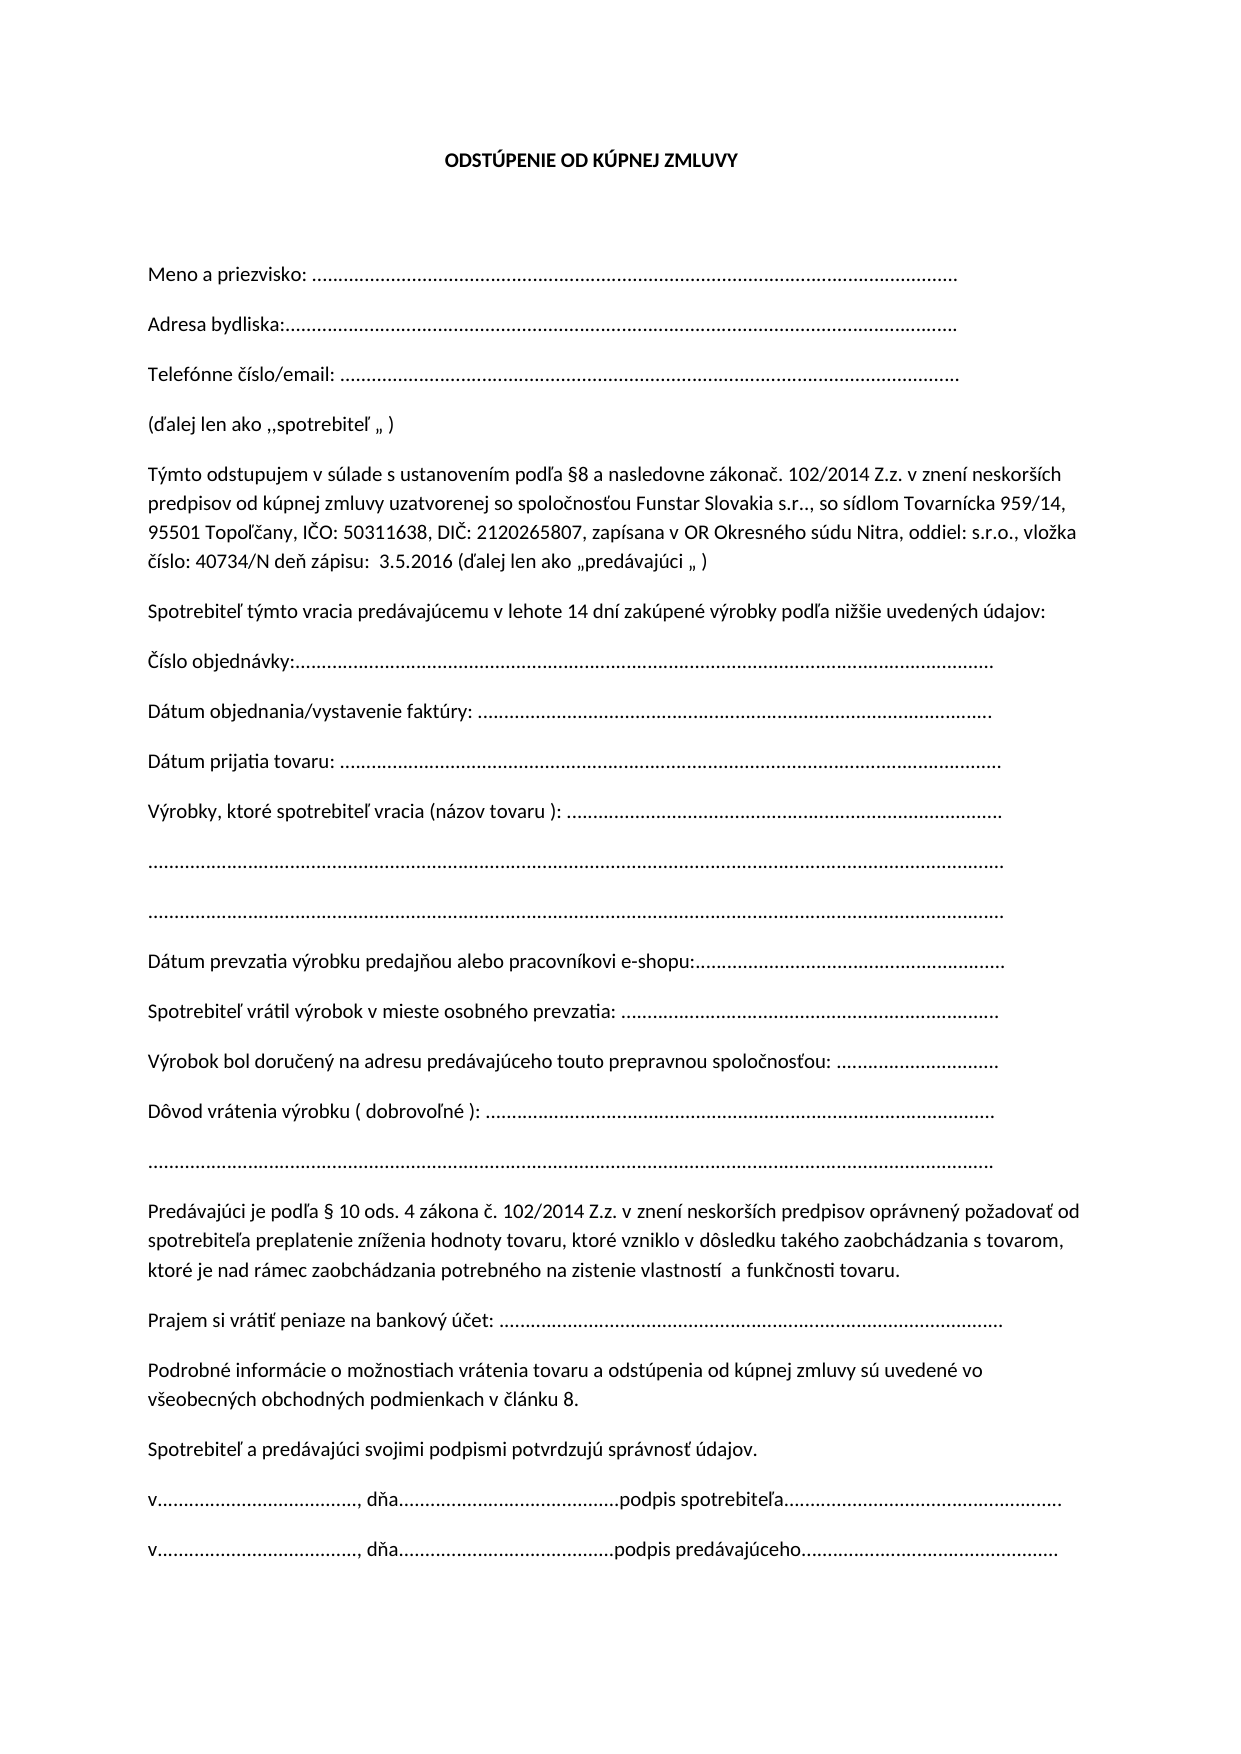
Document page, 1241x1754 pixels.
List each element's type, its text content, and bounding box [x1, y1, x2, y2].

text ODSTÚPENIE OD KÚPNEJ ZMLUVY [148, 148, 1093, 173]
text Dátum objednania/vystavenie faktúry: .................................................................................................. [148, 698, 1093, 724]
text Adresa bydliska:................................................................................................................................ [148, 311, 1093, 336]
text Spotrebiteľ vrátil výrobok v mieste osobného prevzatia: ........................................................................ [148, 998, 1093, 1024]
text v......................................, dňa.........................................podpis predávajúceho................................................. [148, 1536, 1093, 1561]
text Dátum prijatia tovaru: .............................................................................................................................. [148, 748, 1093, 774]
text ................................................................................................................................................................... [148, 898, 1093, 924]
text Dôvod vrátenia výrobku ( dobrovoľné ): ................................................................................................. [148, 1098, 1093, 1124]
text Prajem si vrátiť peniaze na bankový účet: ................................................................................................ [148, 1307, 1093, 1332]
text Výrobky, ktoré spotrebiteľ vracia (názov tovaru ): ................................................................................... [148, 798, 1093, 824]
text Týmto odstupujem v súlade s ustanovením podľa §8 a nasledovne zákonač. 102/2014 Z.z. v znení neskorších predpisov od kúpnej zmluvy uzatvorenej so spoločnosťou Funstar Slovakia s.r.., so sídlom Tovarnícka 959/14, 95501 Topoľčany, IČO: 50311638, DIČ: 2120265807, zapísana v OR Okresného súdu Nitra, oddiel: s.r.o., vložka číslo: 40734/N deň zápisu: 3.5.2016 (ďalej len ako „predávajúci „ ) [148, 461, 1093, 574]
text ................................................................................................................................................................... [148, 848, 1093, 874]
text (ďalej len ako ,,spotrebiteľ „ ) [148, 411, 1093, 436]
text v......................................, dňa..........................................podpis spotrebiteľa..................................................... [148, 1486, 1093, 1511]
text Podrobné informácie o možnostiach vrátenia tovaru a odstúpenia od kúpnej zmluvy sú uvedené vo všeobecných obchodných podmienkach v článku 8. [148, 1357, 1093, 1411]
text Predávajúci je podľa § 10 ods. 4 zákona č. 102/2014 Z.z. v znení neskorších predpisov oprávnený požadovať od spotrebiteľa preplatenie zníženia hodnoty tovaru, ktoré vzniklo v dôsledku takého zaobchádzania s tovarom, ktoré je nad rámec zaobchádzania potrebného na zistenie vlastností a funkčnosti tovaru. [148, 1198, 1093, 1282]
text Výrobok bol doručený na adresu predávajúceho touto prepravnou spoločnosťou: ............................... [148, 1048, 1093, 1074]
text Dátum prevzatia výrobku predajňou alebo pracovníkovi e-shopu:........................................................... [148, 948, 1093, 974]
text Meno a priezvisko: ........................................................................................................................... [148, 261, 1093, 286]
text Spotrebiteľ týmto vracia predávajúcemu v lehote 14 dní zakúpené výrobky podľa nižšie uvedených údajov: [148, 598, 1093, 624]
text Telefónne číslo/email: ...................................................................................................................... [148, 361, 1093, 386]
text Číslo objednávky:..................................................................................................................................... [148, 648, 1093, 674]
text ................................................................................................................................................................. [148, 1148, 1093, 1174]
text Spotrebiteľ a predávajúci svojimi podpismi potvrdzujú správnosť údajov. [148, 1436, 1093, 1461]
